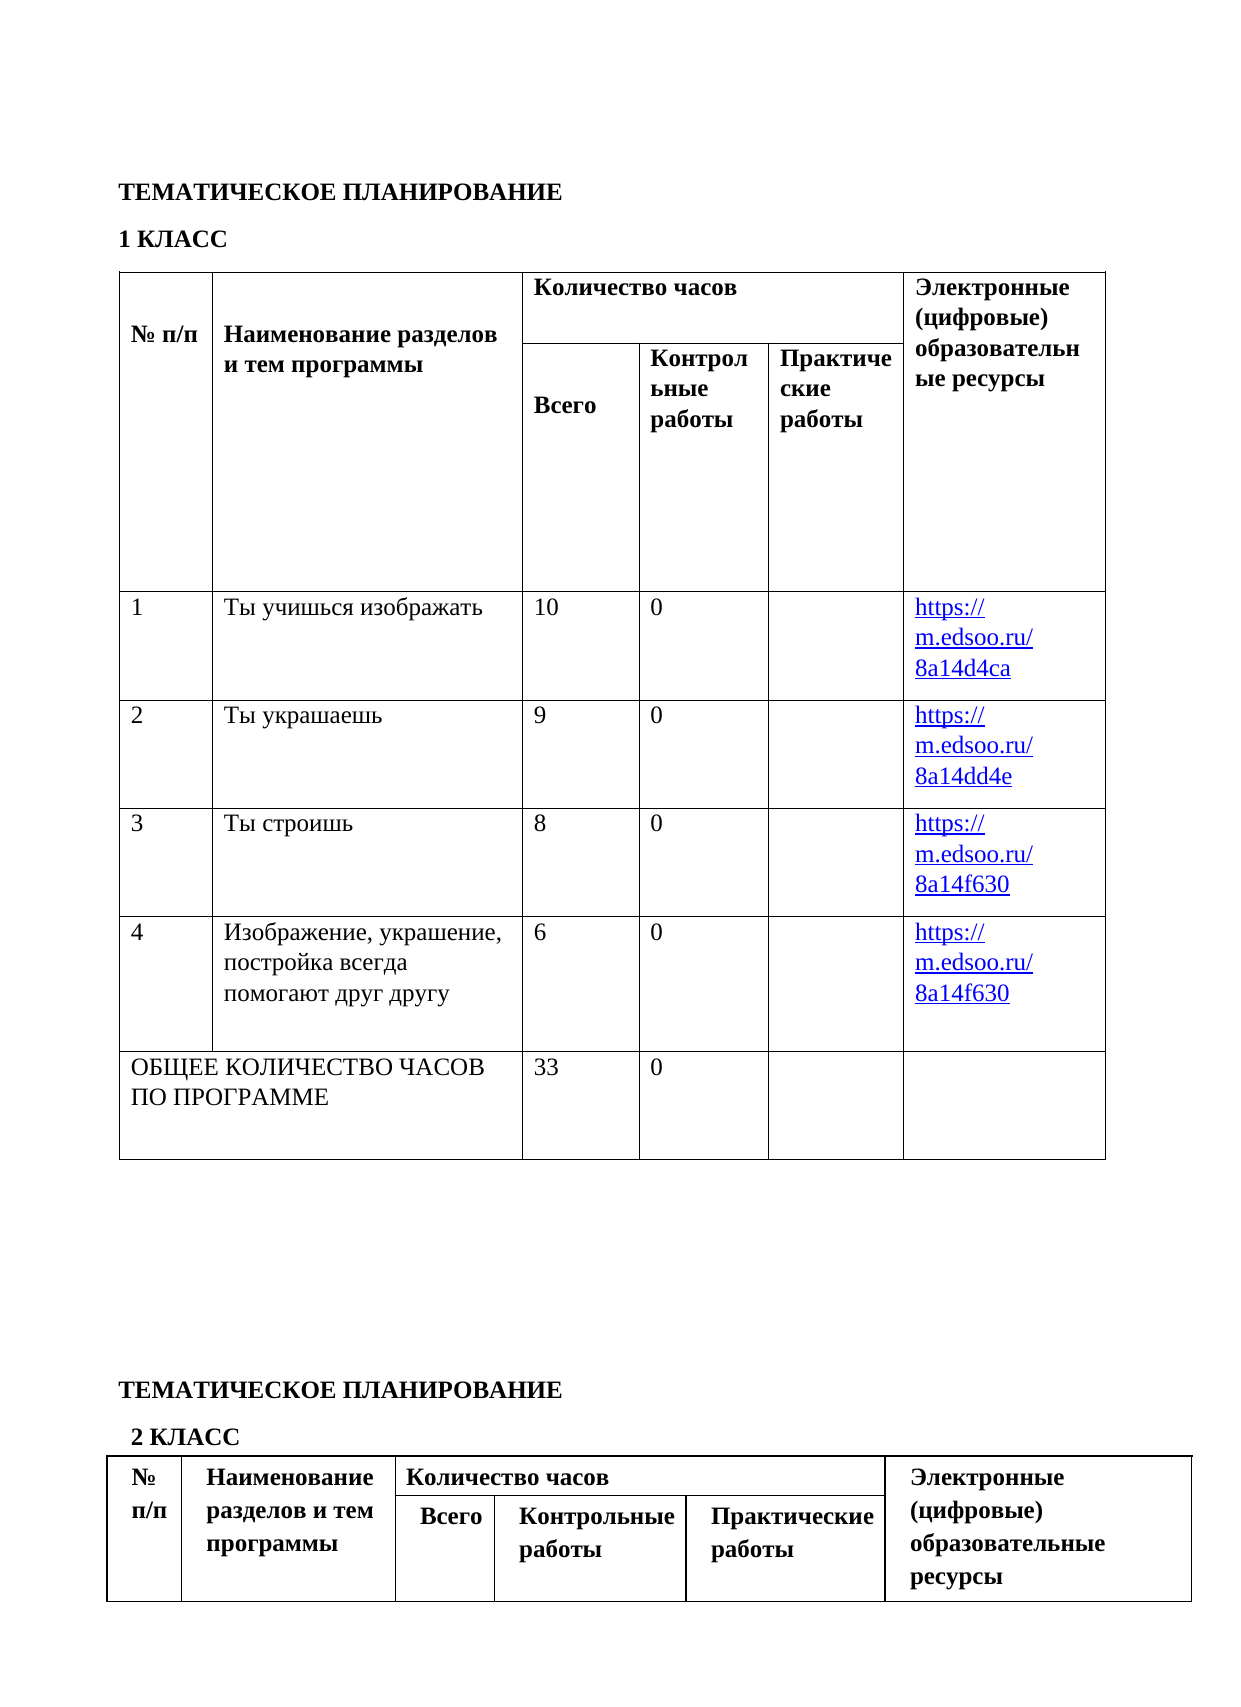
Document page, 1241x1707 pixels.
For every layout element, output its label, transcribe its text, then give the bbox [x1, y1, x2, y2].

table_header Наименование разделов и тем программы [213, 273, 522, 591]
table_header Количество часов [523, 273, 903, 342]
table_cell 0 [640, 1052, 768, 1159]
table_cell 6 [523, 917, 639, 1051]
table_cell 4 [120, 917, 212, 1051]
table_cell https://m.edsoo.ru/8a14f630 [904, 917, 1105, 1051]
table_cell [769, 592, 903, 699]
table_cell 3 [120, 809, 212, 916]
table_cell 0 [640, 917, 768, 1051]
table_cell 2 [120, 701, 212, 808]
text ТЕМАТИЧЕСКОЕ ПЛАНИРОВАНИЕ [118, 1375, 1181, 1404]
table_cell Изображение, украшение, постройка всегда помогают друг другу [213, 917, 522, 1051]
table_cell 9 [523, 701, 639, 808]
table_cell [769, 809, 903, 916]
table_cell Всего [523, 344, 639, 591]
table_cell [904, 1052, 1105, 1159]
table_cell https://m.edsoo.ru/8a14d4ca [904, 592, 1105, 699]
table_cell Контрольные работы [640, 344, 768, 591]
table_cell https://m.edsoo.ru/8a14f630 [904, 809, 1105, 916]
text 1 КЛАСС [118, 224, 1181, 253]
table_cell 0 [640, 809, 768, 916]
table_cell Ты учишься изображать [213, 592, 522, 699]
table_cell Практические работы [769, 344, 903, 591]
table_cell 0 [640, 701, 768, 808]
table_cell 1 [120, 592, 212, 699]
table_cell [769, 917, 903, 1051]
table_header Наименование разделов и тем программы [182, 1457, 395, 1601]
table_cell 33 [523, 1052, 639, 1159]
table_cell 10 [523, 592, 639, 699]
table_cell [769, 1052, 903, 1159]
table_header № п/п [108, 1457, 181, 1601]
table_cell Ты строишь [213, 809, 522, 916]
table_cell Контрольные работы [495, 1496, 685, 1601]
text ТЕМАТИЧЕСКОЕ ПЛАНИРОВАНИЕ [118, 177, 1181, 206]
table_cell 8 [523, 809, 639, 916]
table_header Количество часов [396, 1457, 884, 1495]
table_cell [769, 701, 903, 808]
table_cell 0 [640, 592, 768, 699]
table_cell Практические работы [687, 1496, 884, 1601]
table_cell ОБЩЕЕ КОЛИЧЕСТВО ЧАСОВ ПО ПРОГРАММЕ [120, 1052, 522, 1159]
table_cell Всего [396, 1496, 494, 1601]
table_header № п/п [120, 273, 212, 591]
table_cell https://m.edsoo.ru/8a14dd4e [904, 701, 1105, 808]
table_header Электронные (цифровые) образовательные ресурсы [886, 1457, 1191, 1601]
table_cell Ты украшаешь [213, 701, 522, 808]
table_header Электронные (цифровые) образовательные ресурсы [904, 273, 1105, 591]
text 2 КЛАСС [131, 1422, 1181, 1451]
